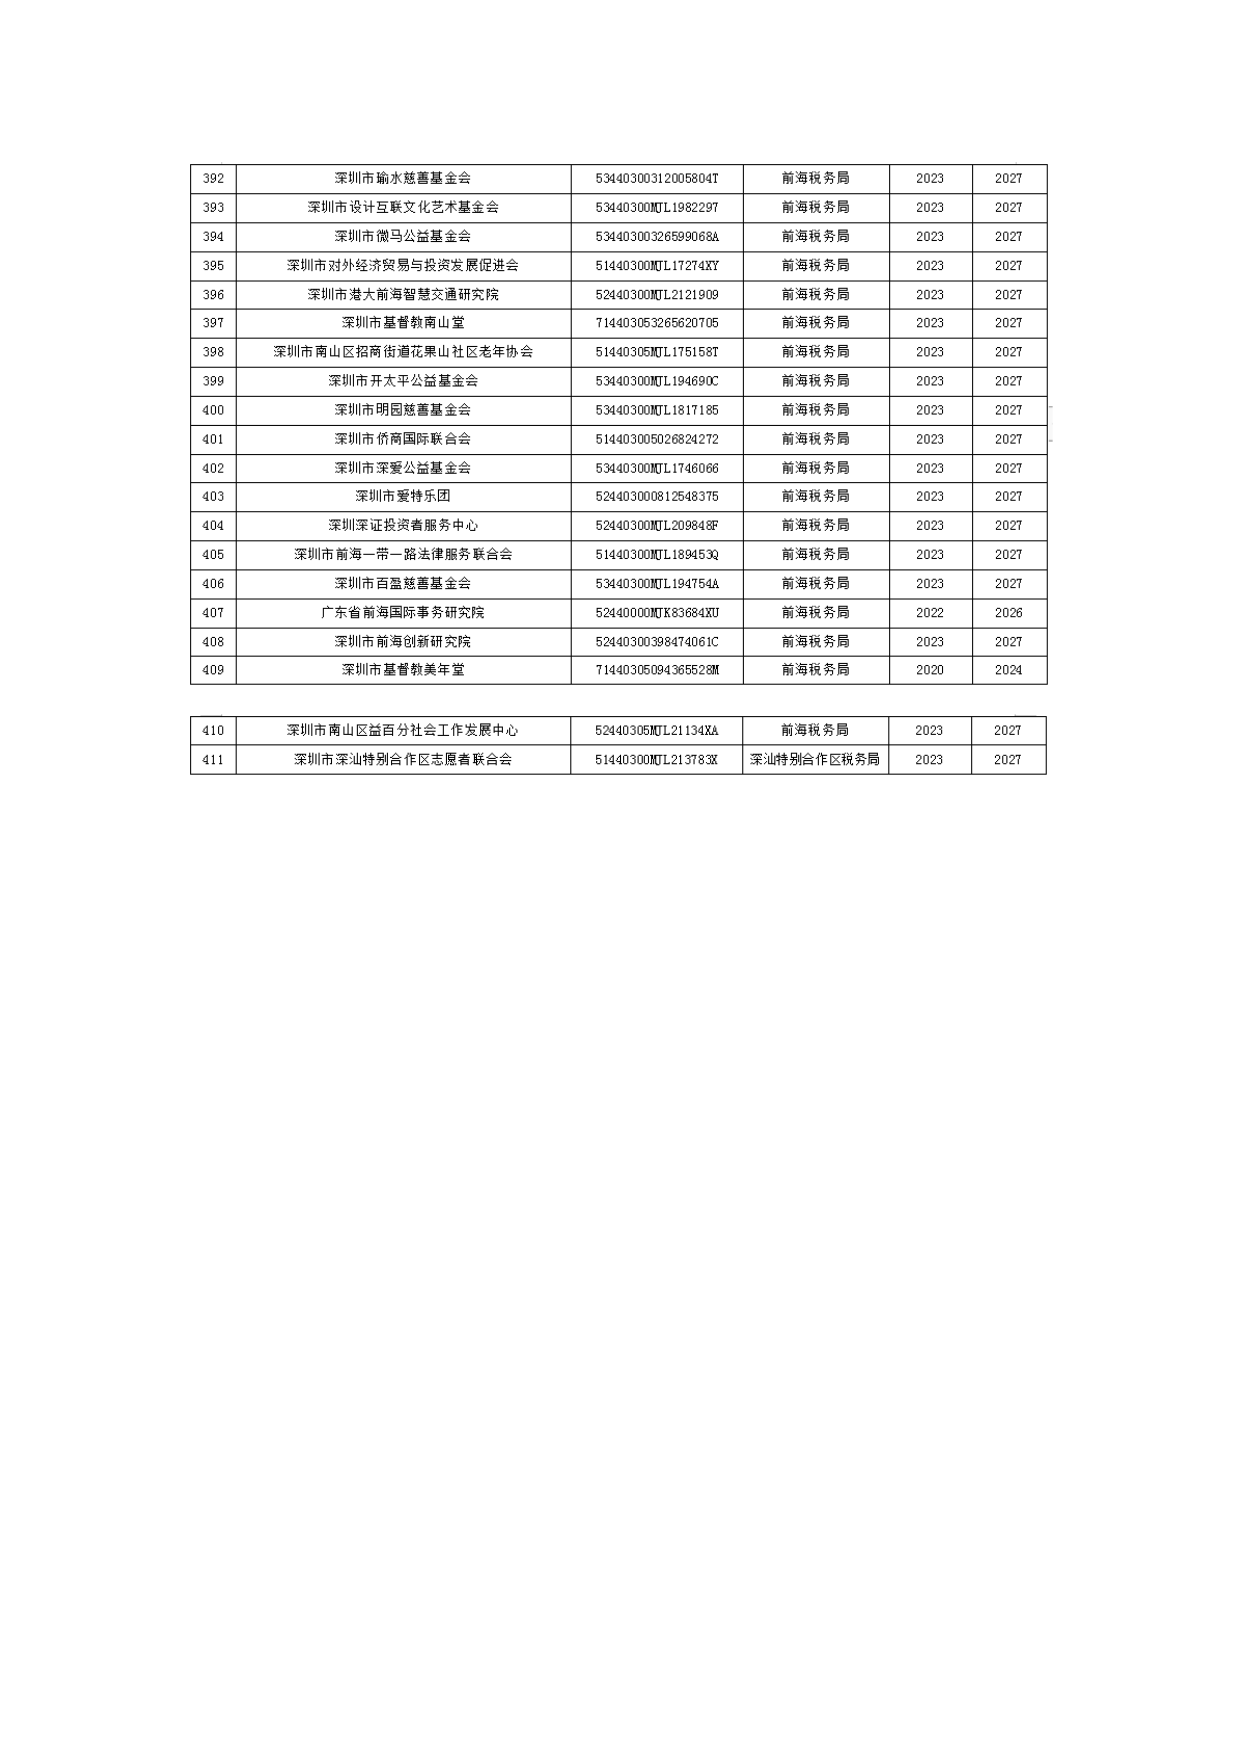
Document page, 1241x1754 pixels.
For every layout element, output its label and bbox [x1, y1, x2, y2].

picture [187, 714, 1053, 781]
picture [187, 162, 1053, 691]
